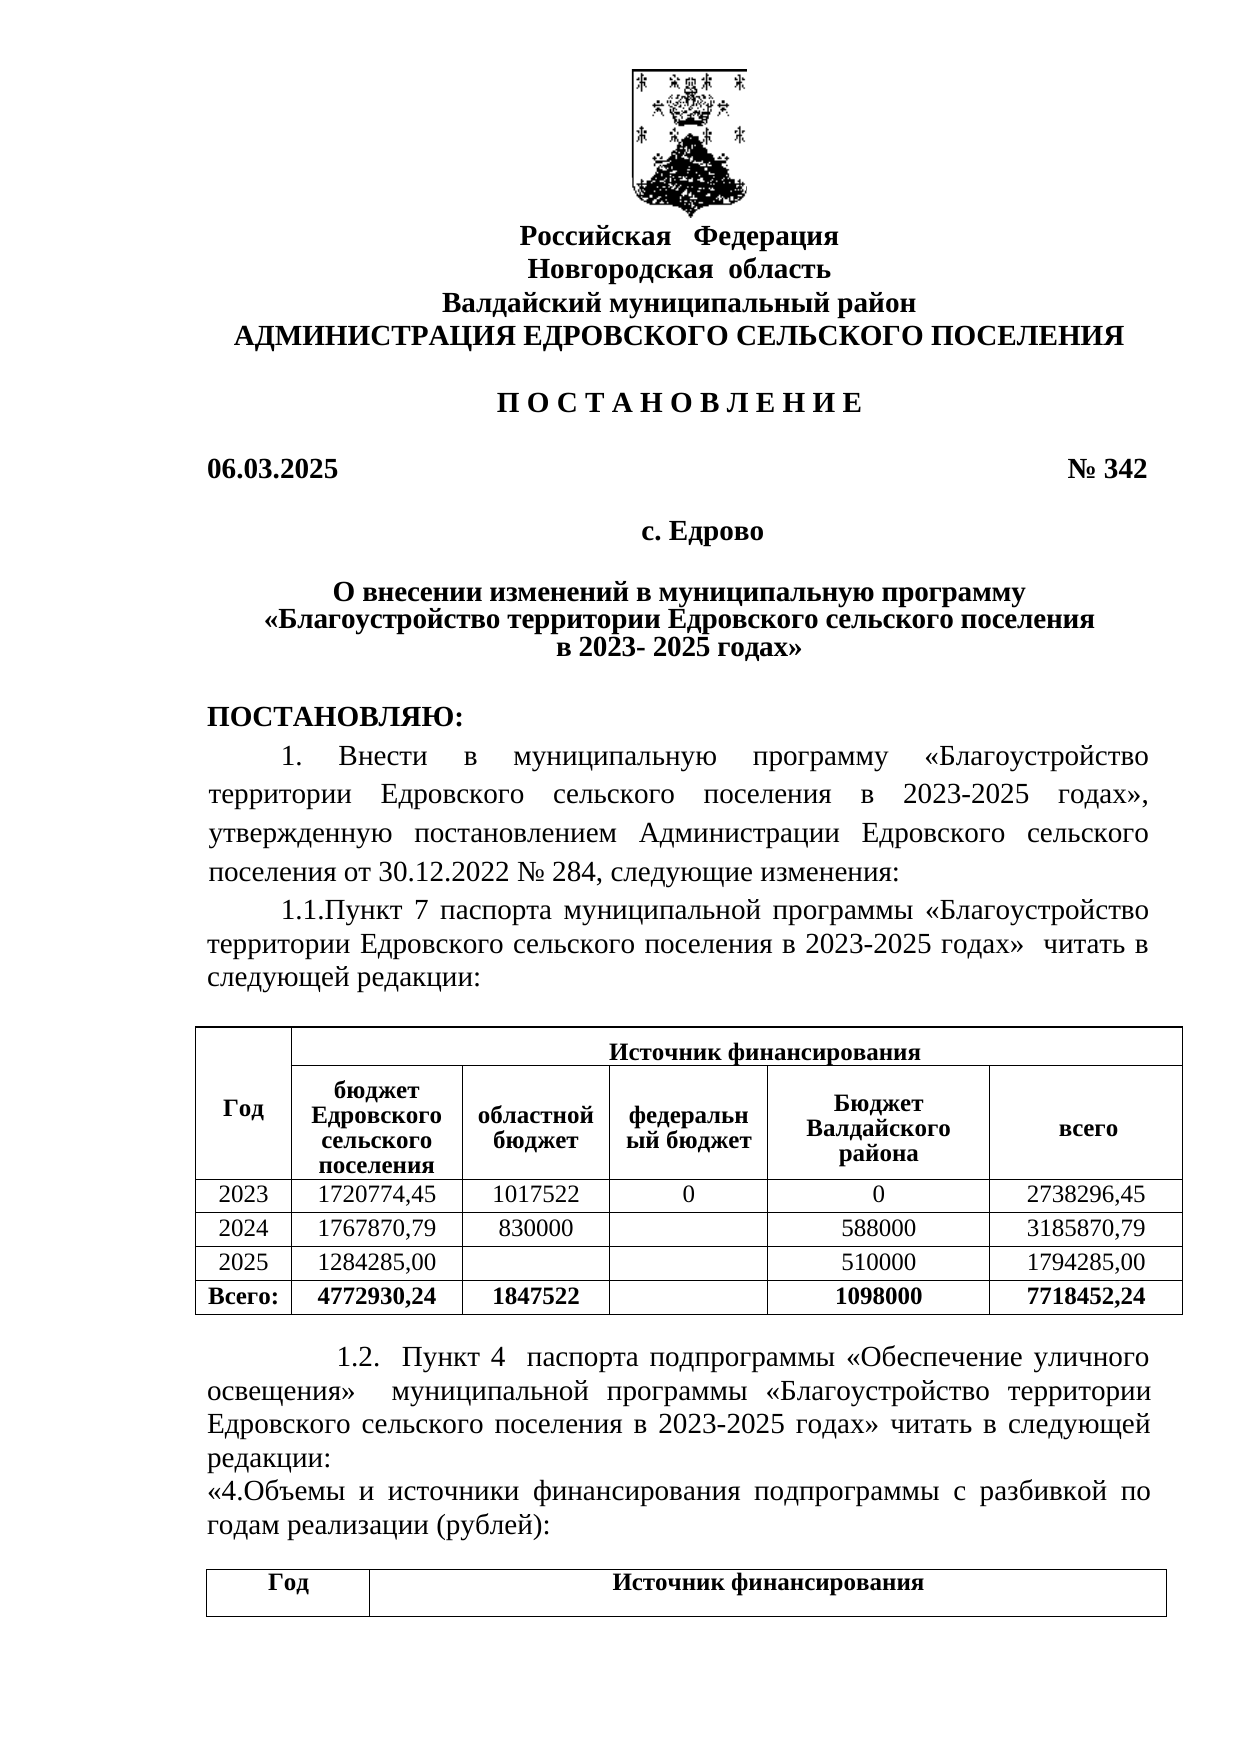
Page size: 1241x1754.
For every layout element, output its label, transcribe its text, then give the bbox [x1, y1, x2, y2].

table_cell [610, 1213, 767, 1246]
text 06.03.2025 № 342 [207, 451, 1152, 484]
table_cell Бюджет Валдайского района [768, 1066, 989, 1178]
table_cell 2025 [196, 1247, 291, 1280]
table_cell 1767870,79 [292, 1213, 462, 1246]
table_header Источник финансирования [292, 1028, 1182, 1065]
table_cell Всего: [196, 1281, 291, 1314]
table_cell 2024 [196, 1213, 291, 1246]
text ПОСТАНОВЛЯЮ: [207, 699, 1150, 733]
text «Благоустройство территории Едровского сельского поселения [207, 609, 1152, 634]
table_cell [610, 1247, 767, 1280]
table_cell 0 [768, 1180, 989, 1212]
table_cell 1847522 [463, 1281, 609, 1314]
text 1.2. Пункт 4 паспорта подпрограммы «Обеспечение уличного освещения» муниципальной программы «Благоустройство территории Едровского сельского поселения в 2023-2025 годах» читать в следующей редакции: [207, 1339, 1152, 1473]
table_cell 588000 [768, 1213, 989, 1246]
table_cell 1720774,45 [292, 1180, 462, 1212]
table_cell [610, 1281, 767, 1314]
table_cell 830000 [463, 1213, 609, 1246]
subtitle П О С Т А Н О В Л Е Н И Е [207, 385, 1152, 419]
table_cell всего [990, 1066, 1182, 1178]
table_header Источник финансирования [370, 1570, 1166, 1616]
text Новгородская область [207, 251, 1152, 285]
table_cell 2738296,45 [990, 1180, 1182, 1212]
table_cell 3185870,79 [990, 1213, 1182, 1246]
text АДМИНИСТРАЦИЯ ЕДРОВСКОГО СЕЛЬСКОГО ПОСЕЛЕНИЯ [207, 318, 1152, 352]
table_cell [463, 1247, 609, 1280]
table_header Год [207, 1570, 369, 1616]
text 1. Внести в муниципальную программу «Благоустройство территории Едровского сельского поселения в 2023-2025 годах», утвержденную постановлением Администрации Едровского сельского поселения от 30.12.2022 № 284, следующие изменения: [208, 738, 1150, 887]
table_cell федеральный бюджет [610, 1066, 767, 1178]
table_cell 1017522 [463, 1180, 609, 1212]
text в 2023- 2025 годах» [207, 636, 1152, 661]
table_cell 1284285,00 [292, 1247, 462, 1280]
text Российская Федерация [207, 118, 1152, 251]
text О внесении изменений в муниципальную программу [207, 582, 1152, 607]
table_cell 1794285,00 [990, 1247, 1182, 1280]
text Валдайский муниципальный район [207, 285, 1152, 318]
table_cell 1098000 [768, 1281, 989, 1314]
text 1.1.Пункт 7 паспорта муниципальной программы «Благоустройство территории Едровского сельского поселения в 2023-2025 годах» читать в следующей редакции: [207, 892, 1150, 993]
table_cell 4772930,24 [292, 1281, 462, 1314]
text с. Едрово [502, 513, 1152, 546]
table_cell 2023 [196, 1180, 291, 1212]
table_cell 510000 [768, 1247, 989, 1280]
table_cell областной бюджет [463, 1066, 609, 1178]
table_cell 0 [610, 1180, 767, 1212]
table_cell 7718452,24 [990, 1281, 1182, 1314]
text «4.Объемы и источники финансирования подпрограммы с разбивкой по годам реализации (рублей): [207, 1473, 1152, 1541]
table_cell бюджет Едровского сельского поселения [292, 1066, 462, 1178]
table_header Год [196, 1028, 291, 1178]
